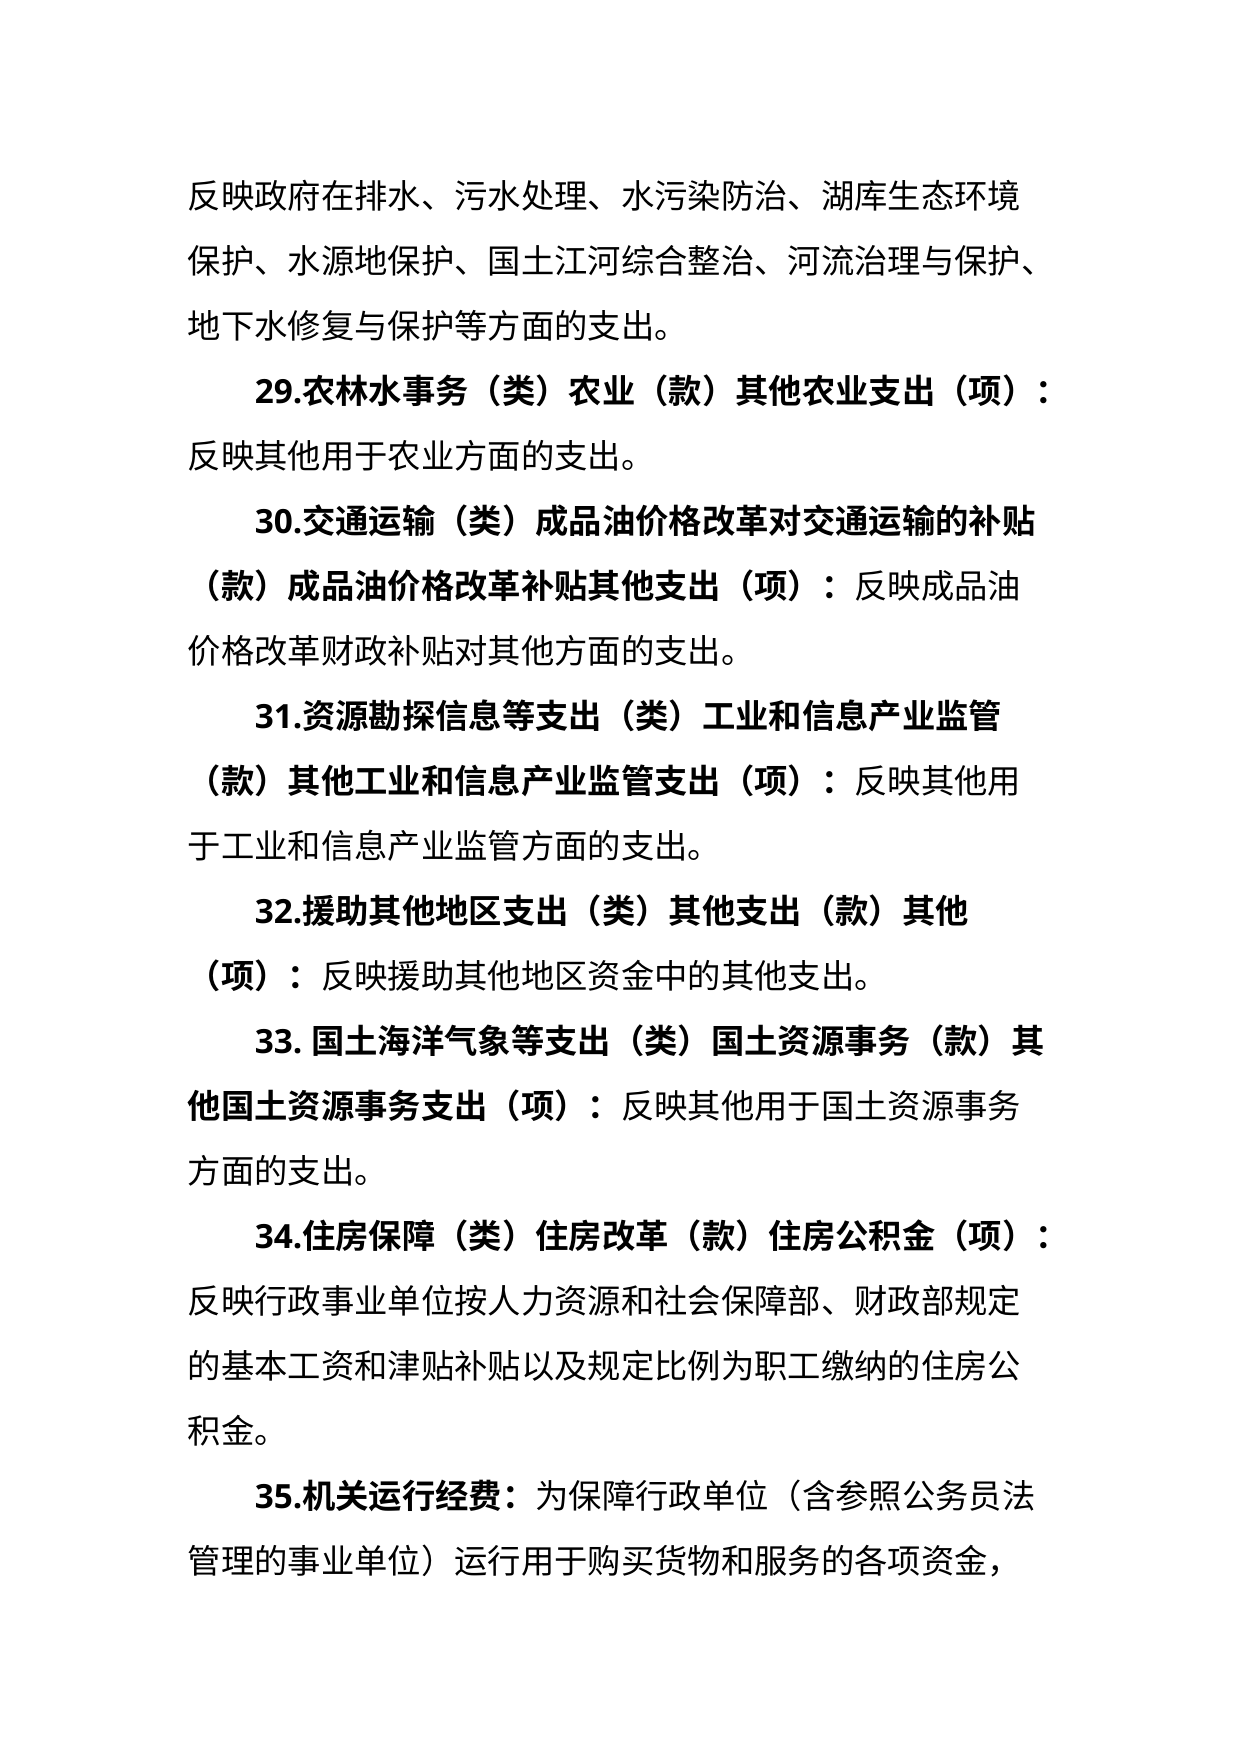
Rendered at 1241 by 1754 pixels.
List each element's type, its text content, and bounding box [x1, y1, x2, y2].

text 32.援助其他地区支出（类）其他支出（款）其他（项）：反映援助其他地区资金中的其他支出。 [187, 877, 1053, 1007]
text 30.交通运输（类）成品油价格改革对交通运输的补贴（款）成品油价格改革补贴其他支出（项）：反映成品油价格改革财政补贴对其他方面的支出。 [187, 487, 1053, 682]
text 31.资源勘探信息等支出（类）工业和信息产业监管（款）其他工业和信息产业监管支出（项）：反映其他用于工业和信息产业监管方面的支出。 [187, 682, 1053, 877]
text 29.农林水事务（类）农业（款）其他农业支出（项）：反映其他用于农业方面的支出。 [187, 357, 1053, 487]
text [187, 162, 1053, 357]
text 33. 国土海洋气象等支出（类）国土资源事务（款）其他国土资源事务支出（项）：反映其他用于国土资源事务方面的支出。 [187, 1007, 1053, 1202]
text 34.住房保障（类）住房改革（款）住房公积金（项）：反映行政事业单位按人力资源和社会保障部、财政部规定的基本工资和津贴补贴以及规定比例为职工缴纳的住房公积金。 [187, 1202, 1053, 1462]
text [187, 1462, 1053, 1592]
